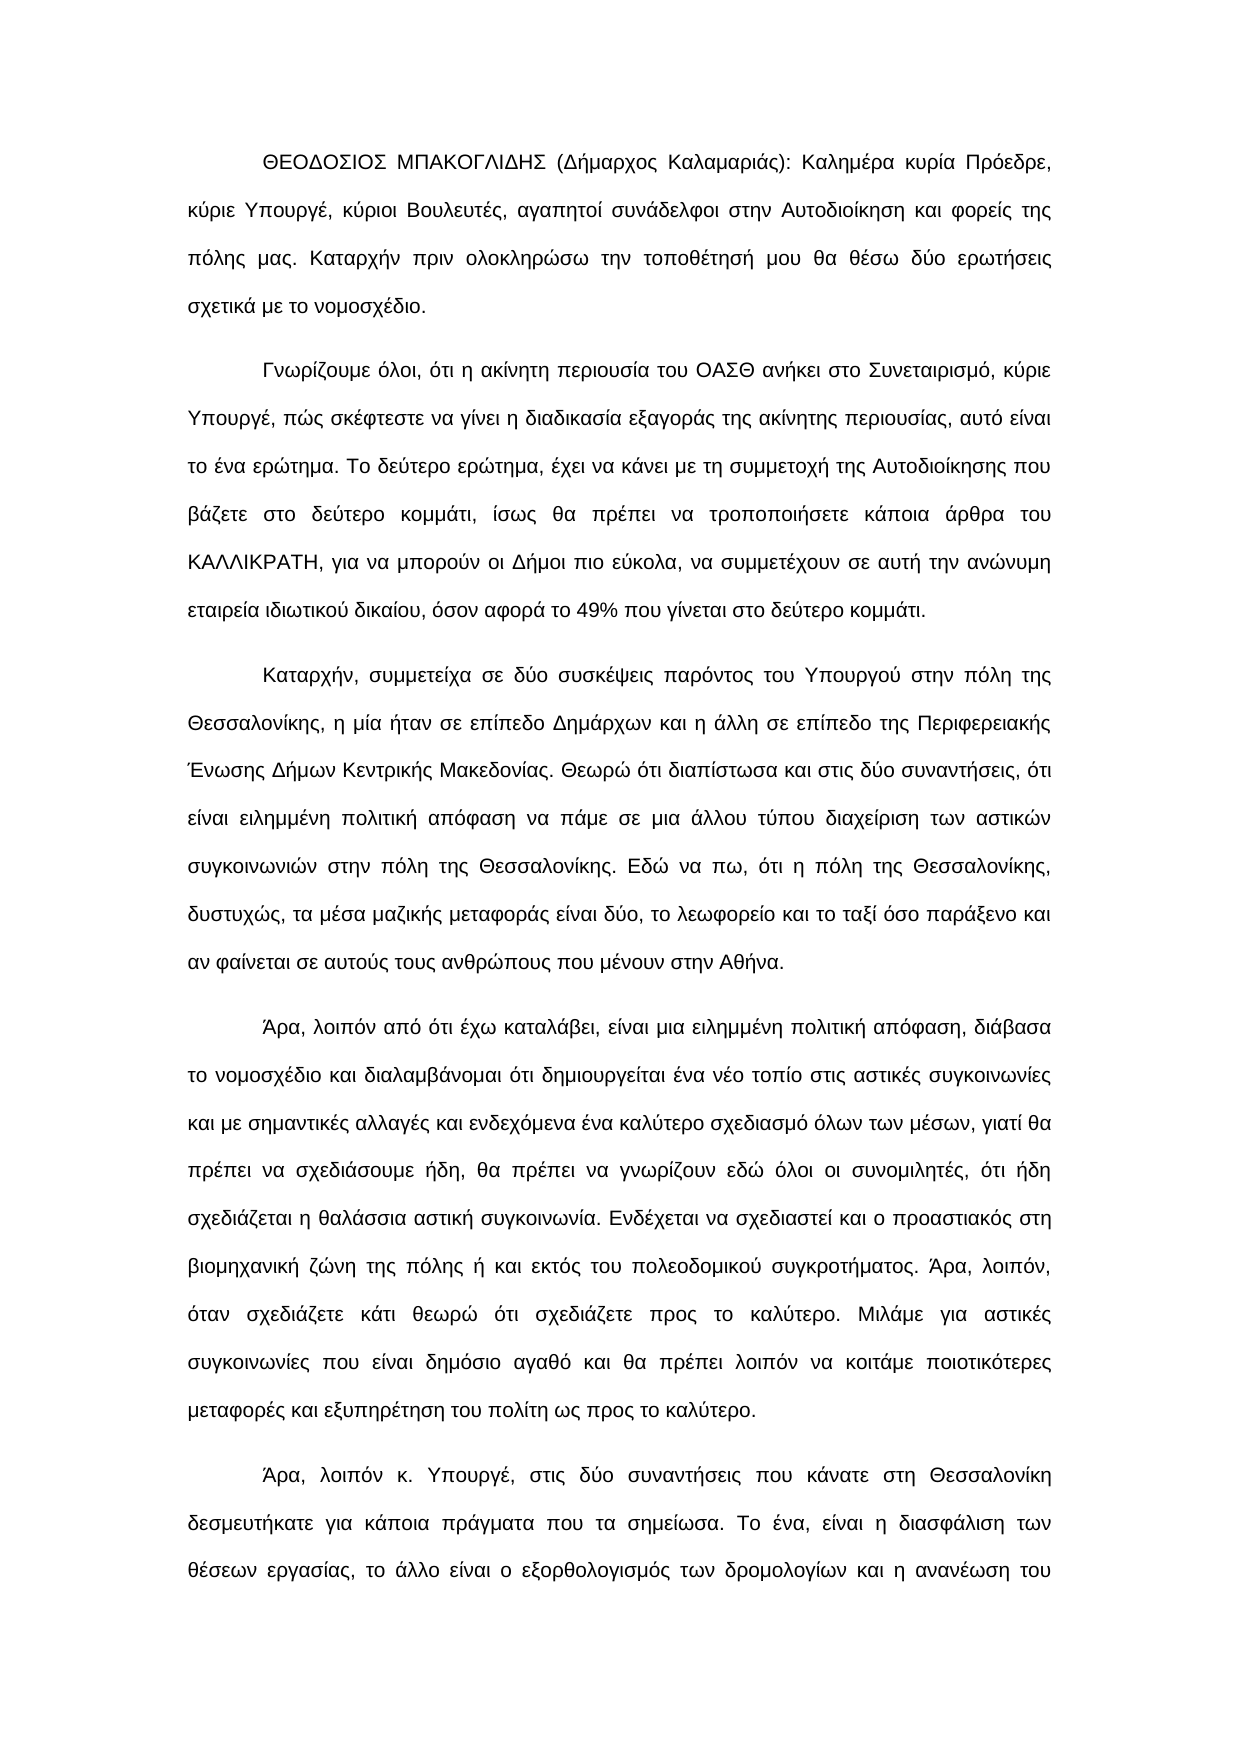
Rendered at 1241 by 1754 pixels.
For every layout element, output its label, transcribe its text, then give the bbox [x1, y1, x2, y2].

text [187, 1462, 1053, 1582]
text Καταρχήν, συμμετείχα σε δύο συσκέψεις παρόντος του Υπουργού στην πόλη της Θεσσαλονίκης, η μία ήταν σε επίπεδο Δημάρχων και η άλλη σε επίπεδο της Περιφερειακής Ένωσης Δήμων Κεντρικής Μακεδονίας. Θεωρώ ότι διαπίστωσα και στις δύο συναντήσεις, ότι είναι ειλημμένη πολιτική απόφαση να πάμε σε μια άλλου τύπου διαχείριση των αστικών συγκοινωνιών στην πόλη της Θεσσαλονίκης. Εδώ να πω, ότι η πόλη της Θεσσαλονίκης, δυστυχώς, τα μέσα μαζικής μεταφοράς είναι δύο, το λεωφορείο και το ταξί όσο παράξενο και αν φαίνεται σε αυτούς τους ανθρώπους που μένουν στην Αθήνα. [187, 662, 1053, 974]
text Άρα, λοιπόν από ότι έχω καταλάβει, είναι μια ειλημμένη πολιτική απόφαση, διάβασα το νομοσχέδιο και διαλαμβάνομαι ότι δημιουργείται ένα νέο τοπίο στις αστικές συγκοινωνίες και με σημαντικές αλλαγές και ενδεχόμενα ένα καλύτερο σχεδιασμό όλων των μέσων, γιατί θα πρέπει να σχεδιάσουμε ήδη, θα πρέπει να γνωρίζουν εδώ όλοι οι συνομιλητές, ότι ήδη σχεδιάζεται η θαλάσσια αστική συγκοινωνία. Ενδέχεται να σχεδιαστεί και ο προαστιακός στη βιομηχανική ζώνη της πόλης ή και εκτός του πολεοδομικού συγκροτήματος. Άρα, λοιπόν, όταν σχεδιάζετε κάτι θεωρώ ότι σχεδιάζετε προς το καλύτερο. Μιλάμε για αστικές συγκοινωνίες που είναι δημόσιο αγαθό και θα πρέπει λοιπόν να κοιτάμε ποιοτικότερες μεταφορές και εξυπηρέτηση του πολίτη ως προς το καλύτερο. [187, 1014, 1053, 1422]
text ΘΕΟΔΟΣΙΟΣ ΜΠΑΚΟΓΛΙΔΗΣ (Δήμαρχος Καλαμαριάς): Καλημέρα κυρία Πρόεδρε, κύριε Υπουργέ, κύριοι Βουλευτές, αγαπητοί συνάδελφοι στην Αυτοδιοίκηση και φορείς της πόλης μας. Καταρχήν πριν ολοκληρώσω την τοποθέτησή μου θα θέσω δύο ερωτήσεις σχετικά με το νομοσχέδιο. [187, 150, 1053, 318]
text Γνωρίζουμε όλοι, ότι η ακίνητη περιουσία του ΟΑΣΘ ανήκει στο Συνεταιρισμό, κύριε Υπουργέ, πώς σκέφτεστε να γίνει η διαδικασία εξαγοράς της ακίνητης περιουσίας, αυτό είναι το ένα ερώτημα. Το δεύτερο ερώτημα, έχει να κάνει με τη συμμετοχή της Αυτοδιοίκησης που βάζετε στο δεύτερο κομμάτι, ίσως θα πρέπει να τροποποιήσετε κάποια άρθρα του ΚΑΛΛΙΚΡΑΤΗ, για να μπορούν οι Δήμοι πιο εύκολα, να συμμετέχουν σε αυτή την ανώνυμη εταιρεία ιδιωτικού δικαίου, όσον αφορά το 49% που γίνεται στο δεύτερο κομμάτι. [187, 358, 1053, 622]
